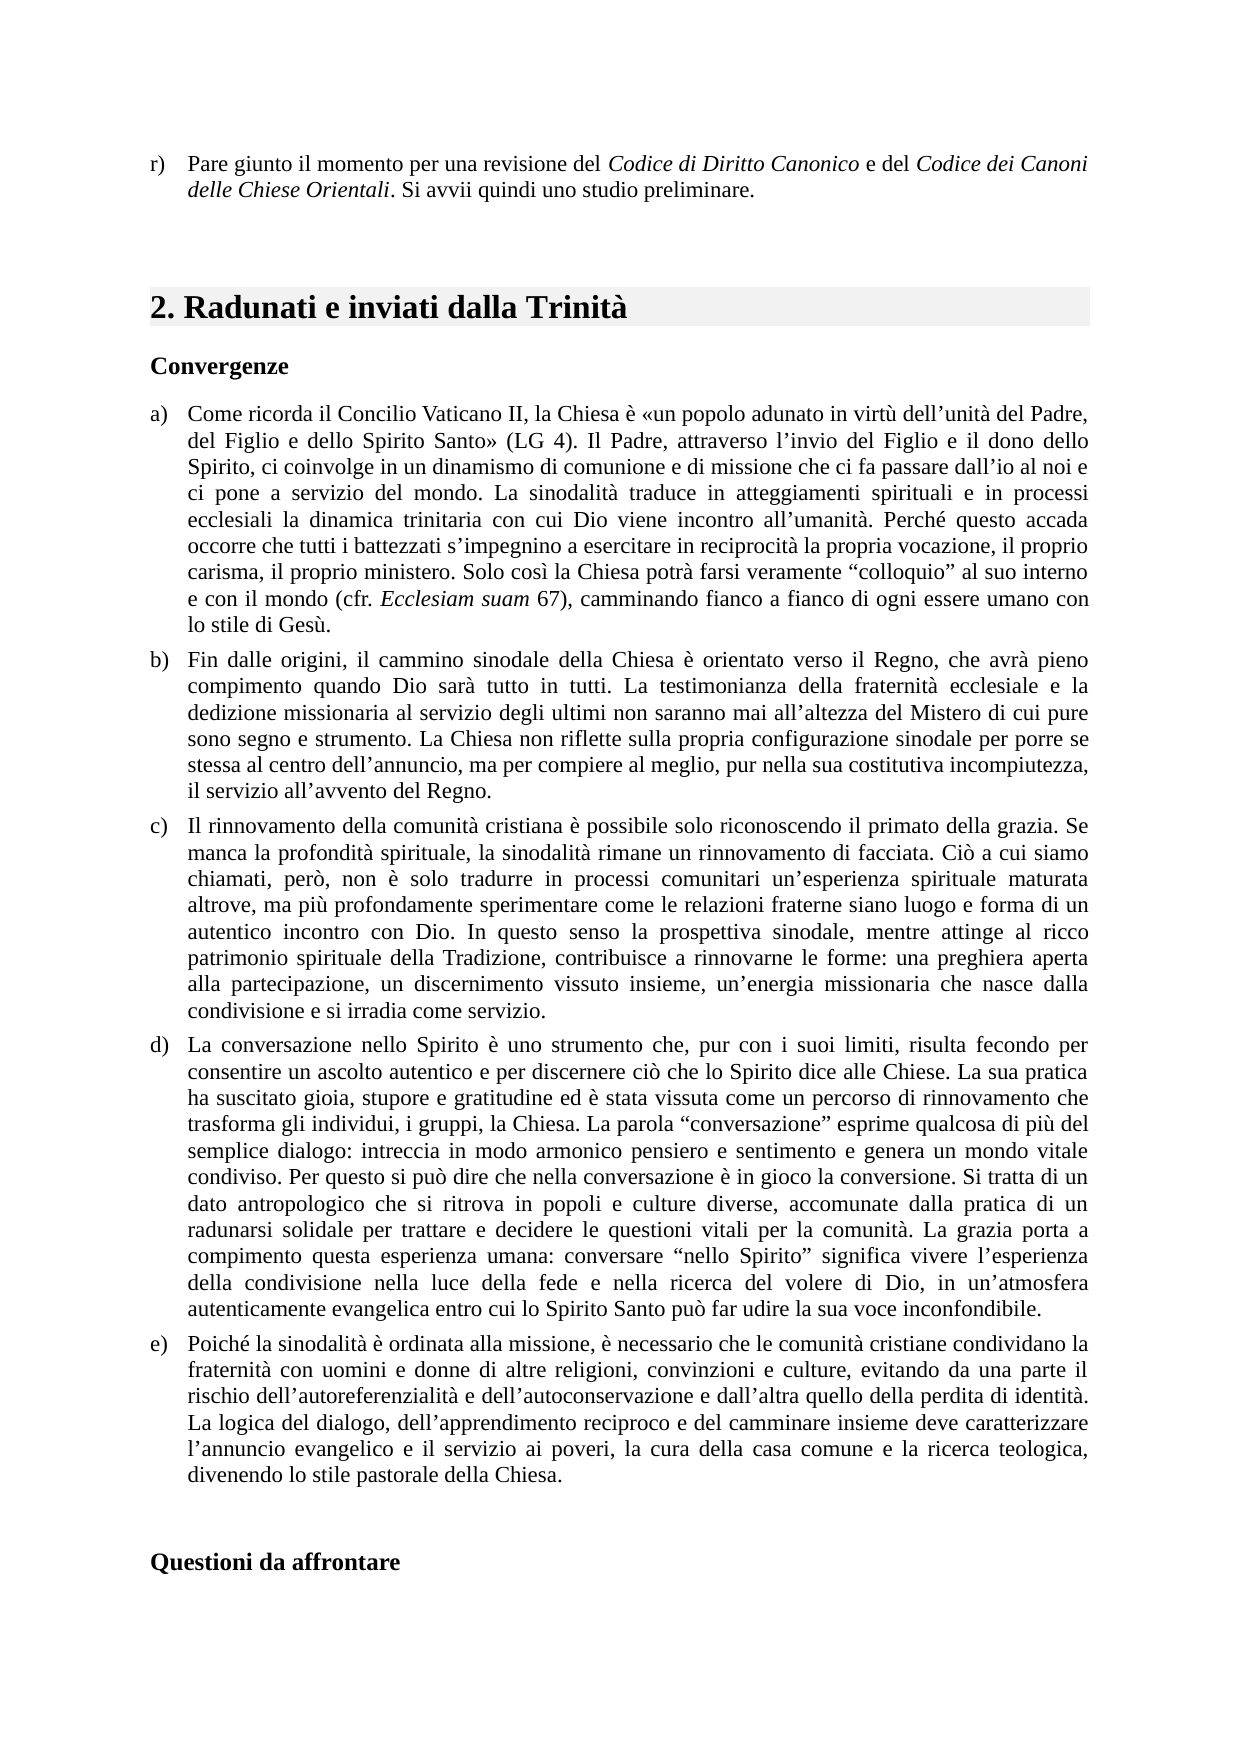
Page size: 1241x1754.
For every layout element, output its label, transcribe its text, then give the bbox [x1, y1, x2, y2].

list Fin dalle origini, il cammino sinodale della Chiesa è orientato verso il Regno, che avrà pieno compimento quando Dio sarà tutto in tutti. La testimonianza della fraternità ecclesiale e la dedizione missionaria al servizio degli ultimi non saranno mai all’altezza del Mistero di cui pure sono segno e strumento. La Chiesa non riflette sulla propria configurazione sinodale per porre se stessa al centro dell’annuncio, ma per compiere al meglio, pur nella sua costitutiva incompiutezza, il servizio all’avvento del Regno. [150, 646, 1090, 804]
list Il rinnovamento della comunità cristiana è possibile solo riconoscendo il primato della grazia. Se manca la profondità spirituale, la sinodalità rimane un rinnovamento di facciata. Ciò a cui siamo chiamati, però, non è solo tradurre in processi comunitari un’esperienza spirituale maturata altrove, ma più profondamente sperimentare come le relazioni fraterne siano luogo e forma di un autentico incontro con Dio. In questo senso la prospettiva sinodale, mentre attinge al ricco patrimonio spirituale della Tradizione, contribuisce a rinnovarne le forme: una preghiera aperta alla partecipazione, un discernimento vissuto insieme, un’energia missionaria che nasce dalla condivisione e si irradia come servizio. [150, 812, 1090, 1023]
list La conversazione nello Spirito è uno strumento che, pur con i suoi limiti, risulta fecondo per consentire un ascolto autentico e per discernere ciò che lo Spirito dice alle Chiese. La sua pratica ha suscitato gioia, stupore e gratitudine ed è stata vissuta come un percorso di rinnovamento che trasforma gli individui, i gruppi, la Chiesa. La parola “conversazione” esprime qualcosa di più del semplice dialogo: intreccia in modo armonico pensiero e sentimento e genera un mondo vitale condiviso. Per questo si può dire che nella conversazione è in gioco la conversione. Si tratta di un dato antropologico che si ritrova in popoli e culture diverse, accomunate dalla pratica di un radunarsi solidale per trattare e decidere le questioni vitali per la comunità. La grazia porta a compimento questa esperienza umana: conversare “nello Spirito” significa vivere l’esperienza della condivisione nella luce della fede e nella ricerca del volere di Dio, in un’atmosfera autenticamente evangelica entro cui lo Spirito Santo può far udire la sua voce inconfondibile. [150, 1031, 1090, 1321]
list Poiché la sinodalità è ordinata alla missione, è necessario che le comunità cristiane condividano la fraternità con uomini e donne di altre religioni, convinzioni e culture, evitando da una parte il rischio dell’autoreferenzialità e dell’autoconservazione e dall’altra quello della perdita di identità. La logica del dialogo, dell’apprendimento reciproco e del camminare insieme deve caratterizzare l’annuncio evangelico e il servizio ai poveri, la cura della casa comune e la ricerca teologica, divenendo lo stile pastorale della Chiesa. [150, 1330, 1090, 1488]
subtitle Questioni da affrontare [150, 1547, 1090, 1576]
list Pare giunto il momento per una revisione del Codice di Diritto Canonico e del Codice dei Canoni delle Chiese Orientali. Si avvii quindi uno studio preliminare. [150, 150, 1090, 203]
subtitle Convergenze [150, 351, 1090, 379]
list Come ricorda il Concilio Vaticano II, la Chiesa è «un popolo adunato in virtù dell’unità del Padre, del Figlio e dello Spirito Santo» (LG 4). Il Padre, attraverso l’invio del Figlio e il dono dello Spirito, ci coinvolge in un dinamismo di comunione e di missione che ci fa passare dall’io al noi e ci pone a servizio del mondo. La sinodalità traduce in atteggiamenti spirituali e in processi ecclesiali la dinamica trinitaria con cui Dio viene incontro all’umanità. Perché questo accada occorre che tutti i battezzati s’impegnino a esercitare in reciprocità la propria vocazione, il proprio carisma, il proprio ministero. Solo così la Chiesa potrà farsi veramente “colloquio” al suo interno e con il mondo (cfr. Ecclesiam suam 67), camminando fianco a fianco di ogni essere umano con lo stile di Gesù. [150, 400, 1090, 637]
subtitle 2. Radunati e inviati dalla Trinità [150, 287, 1090, 326]
